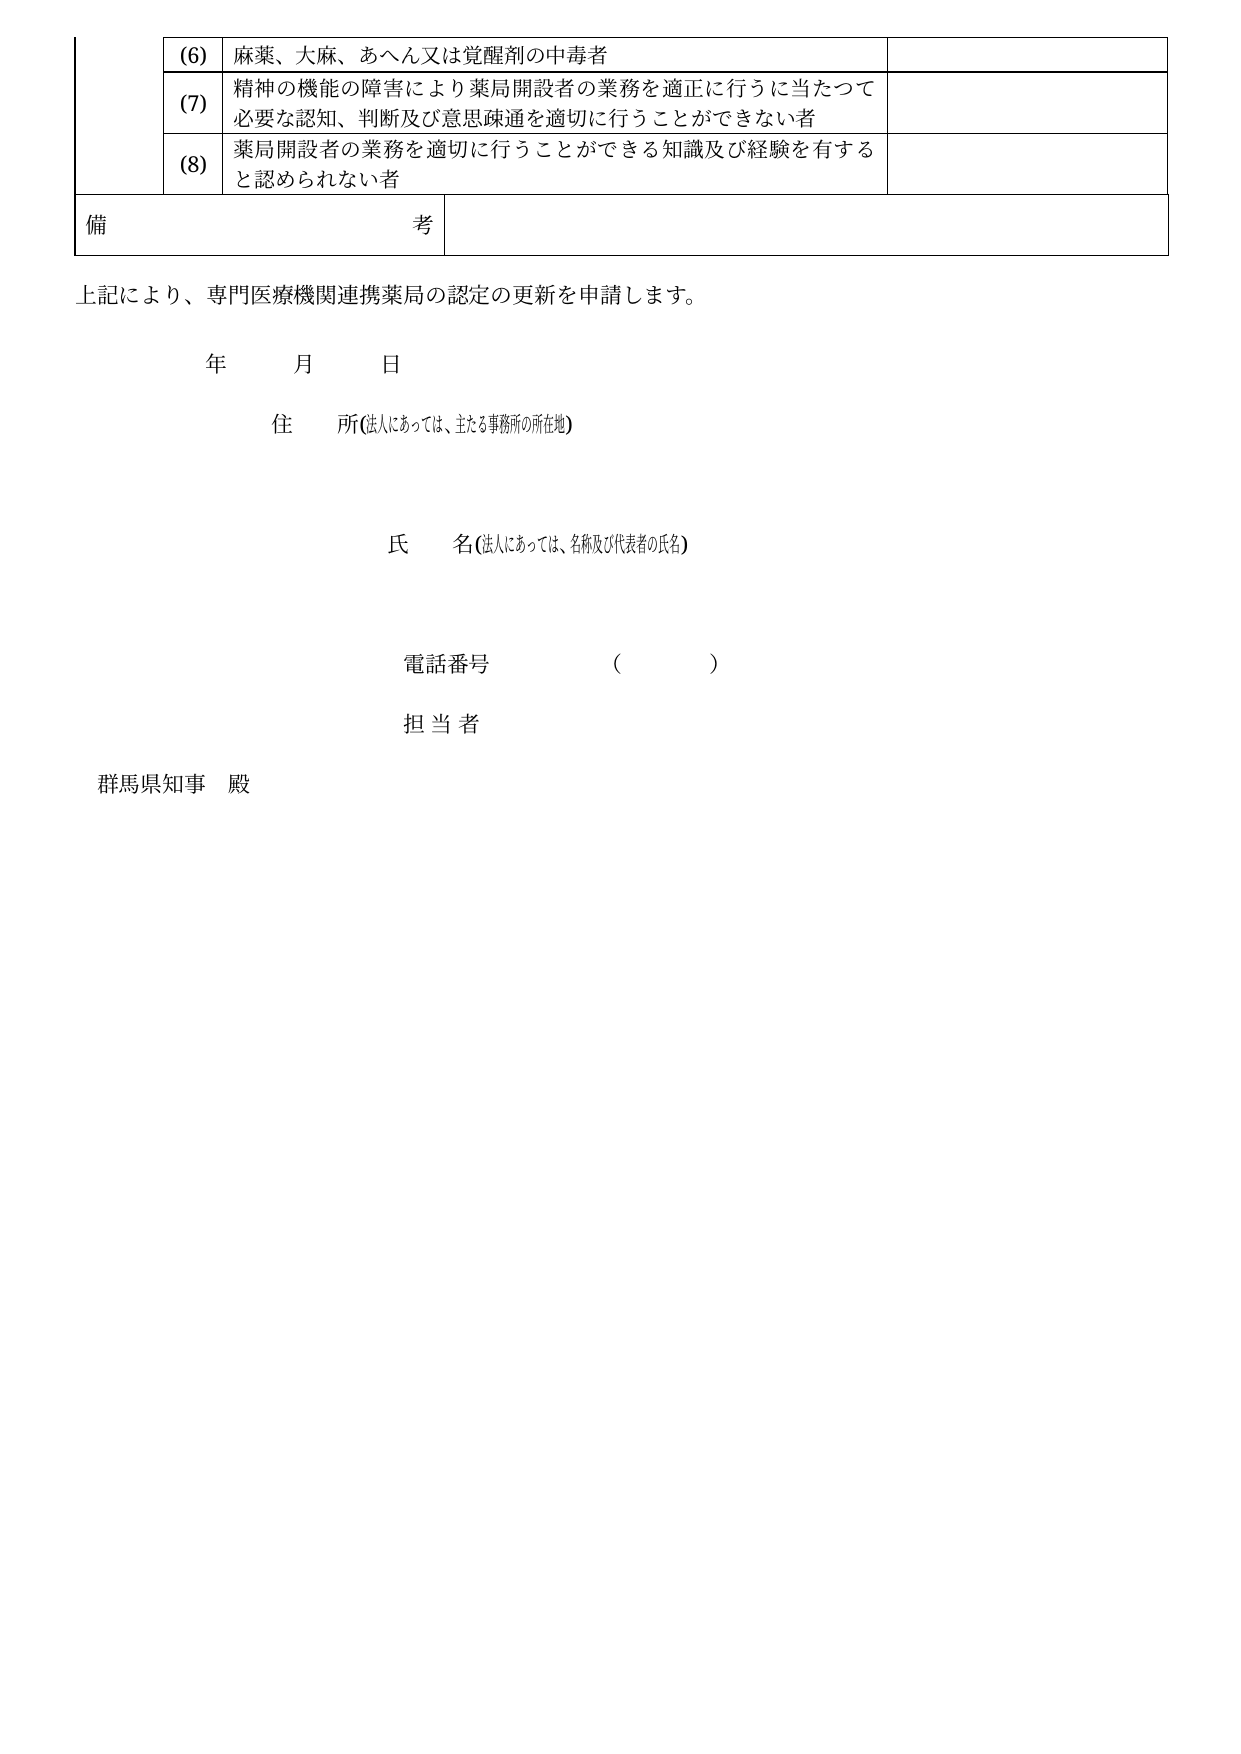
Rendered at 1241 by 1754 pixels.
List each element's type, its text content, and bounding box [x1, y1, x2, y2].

text 氏 名(法人にあっては､名称及び代表者の氏名) [75, 513, 1165, 573]
table_cell (6) [164, 38, 222, 71]
text 群馬県知事 殿 [75, 753, 1165, 813]
table_header 備考 [76, 195, 444, 254]
text 上記により、専門医療機関連携薬局の認定の更新を申請します。 [75, 264, 1165, 324]
table_cell (7) [164, 73, 222, 132]
table_cell [888, 73, 1167, 132]
text 住 所(法人にあっては､主たる事務所の所在地) [75, 393, 1165, 453]
table_cell (8) [164, 134, 222, 193]
table_cell [888, 134, 1167, 193]
text 担 当 者 [75, 693, 1165, 753]
table_cell [888, 38, 1167, 71]
table_cell 麻薬、大麻、あへん又は覚醒剤の中毒者 [223, 38, 887, 71]
table_header [445, 195, 1168, 254]
table_cell 精神の機能の障害により薬局開設者の業務を適正に行うに当たつて必要な認知、判断及び意思疎通を適切に行うことができない者 [223, 73, 887, 132]
text 電話番号 （ ） [75, 633, 1165, 693]
table_cell 薬局開設者の業務を適切に行うことができる知識及び経験を有すると認められない者 [223, 134, 887, 193]
text 年 月 日 [75, 333, 1165, 393]
